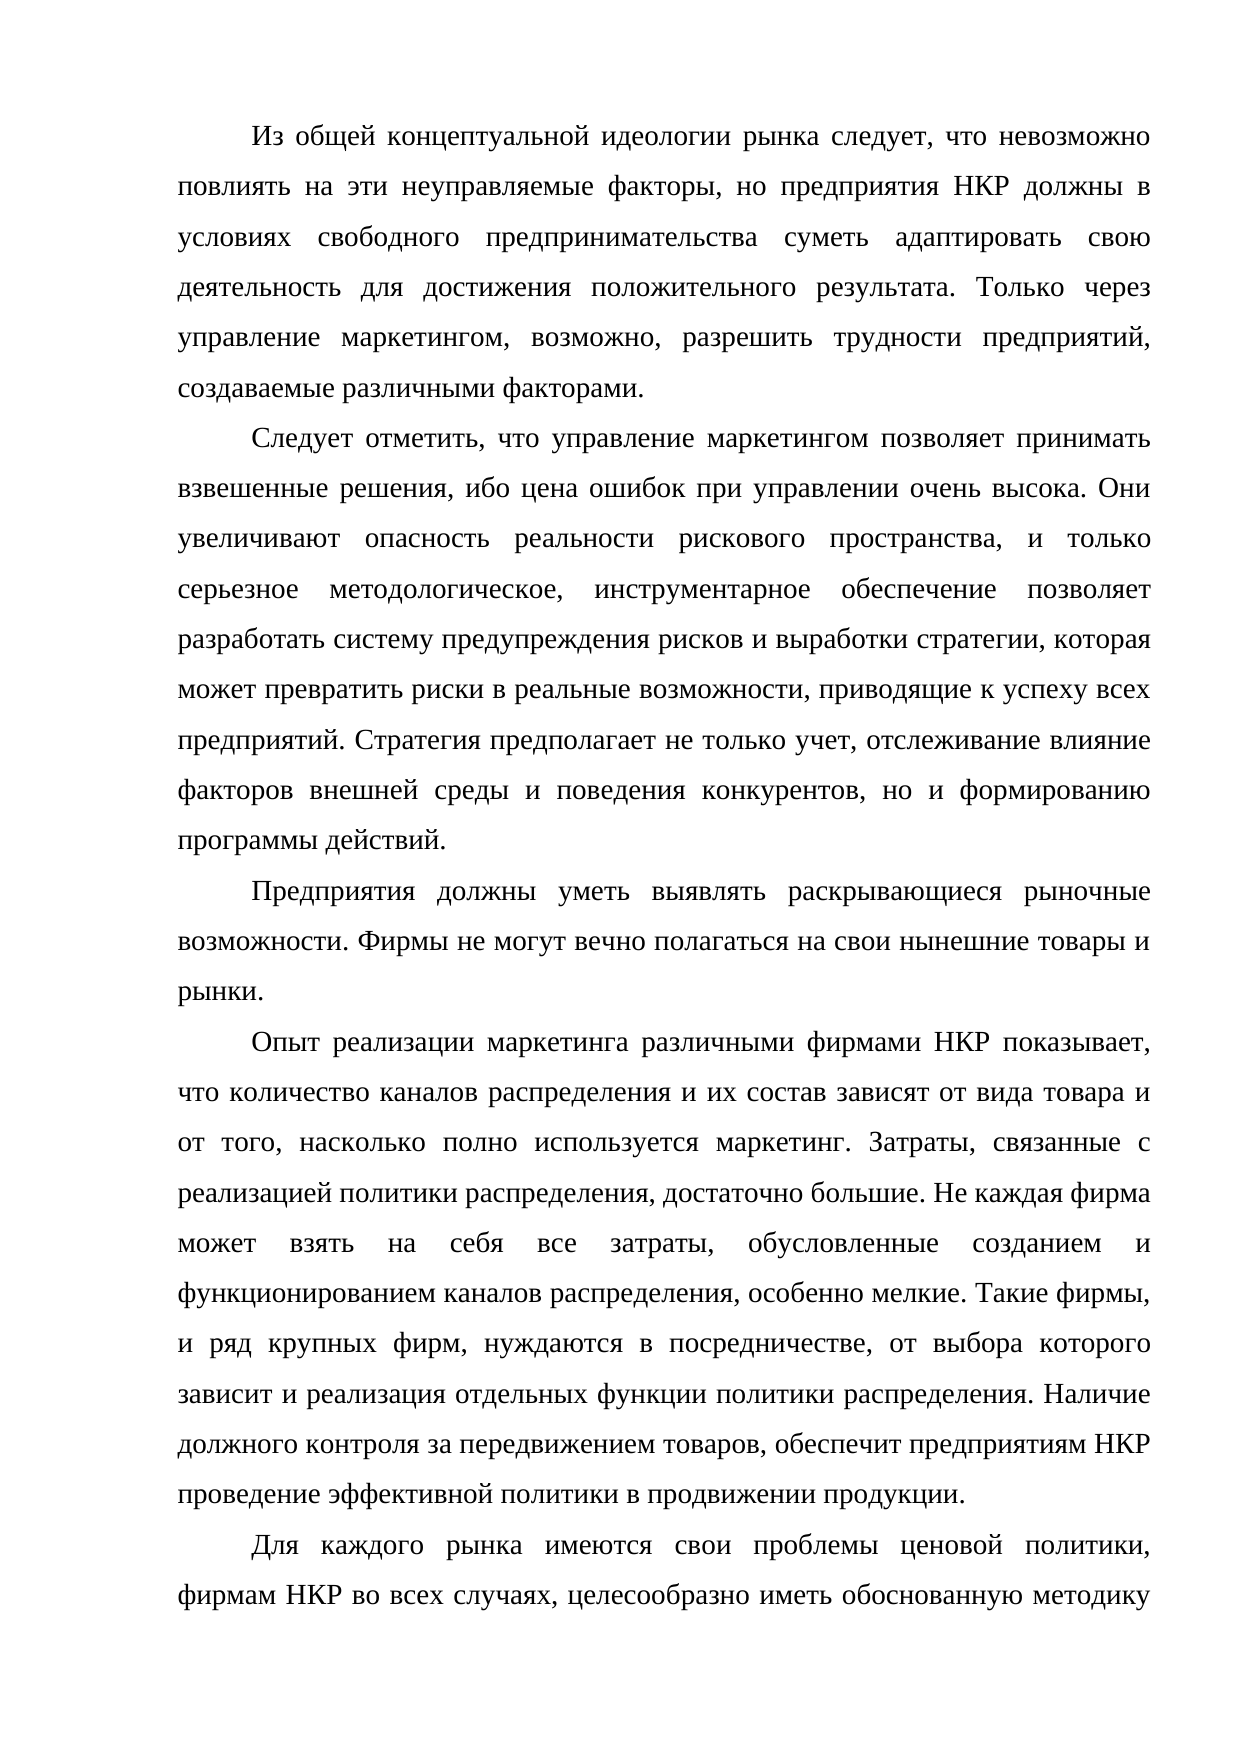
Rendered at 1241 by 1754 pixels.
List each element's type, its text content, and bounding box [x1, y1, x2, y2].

text Предприятия должны уметь выявлять раскрывающиеся рыночные возможности. Фирмы не могут вечно полагаться на свои нынешние товары и рынки. [177, 873, 1152, 1007]
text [177, 1527, 1152, 1611]
text Из общей концептуальной идеологии рынка следует, что невозможно повлиять на эти неуправляемые факторы, но предприятия НКР должны в условиях свободного предпринимательства суметь адаптировать свою деятельность для достижения положительного результата. Только через управление маркетингом, возможно, разрешить трудности предприятий, создаваемые различными факторами. [177, 118, 1152, 403]
text Следует отметить, что управление маркетингом позволяет принимать взвешенные решения, ибо цена ошибок при управлении очень высока. Они увеличивают опасность реальности рискового пространства, и только серьезное методологическое, инструментарное обеспечение позволяет разработать систему предупреждения рисков и выработки стратегии, которая может превратить риски в реальные возможности, приводящие к успеху всех предприятий. Стратегия предполагает не только учет, отслеживание влияние факторов внешней среды и поведения конкурентов, но и формированию программы действий. [177, 420, 1152, 856]
text Опыт реализации маркетинга различными фирмами НКР показывает, что количество каналов распределения и их состав зависят от вида товара и от того, насколько полно используется маркетинг. Затраты, связанные с реализацией политики распределения, достаточно большие. Не каждая фирма может взять на себя все затраты, обусловленные созданием и функционированием каналов распределения, особенно мелкие. Такие фирмы, и ряд крупных фирм, нуждаются в посредничестве, от выбора которого зависит и реализация отдельных функции политики распределения. Наличие должного контроля за передвижением товаров, обеспечит предприятиям НКР проведение эффективной политики в продвижении продукции. [177, 1024, 1152, 1510]
